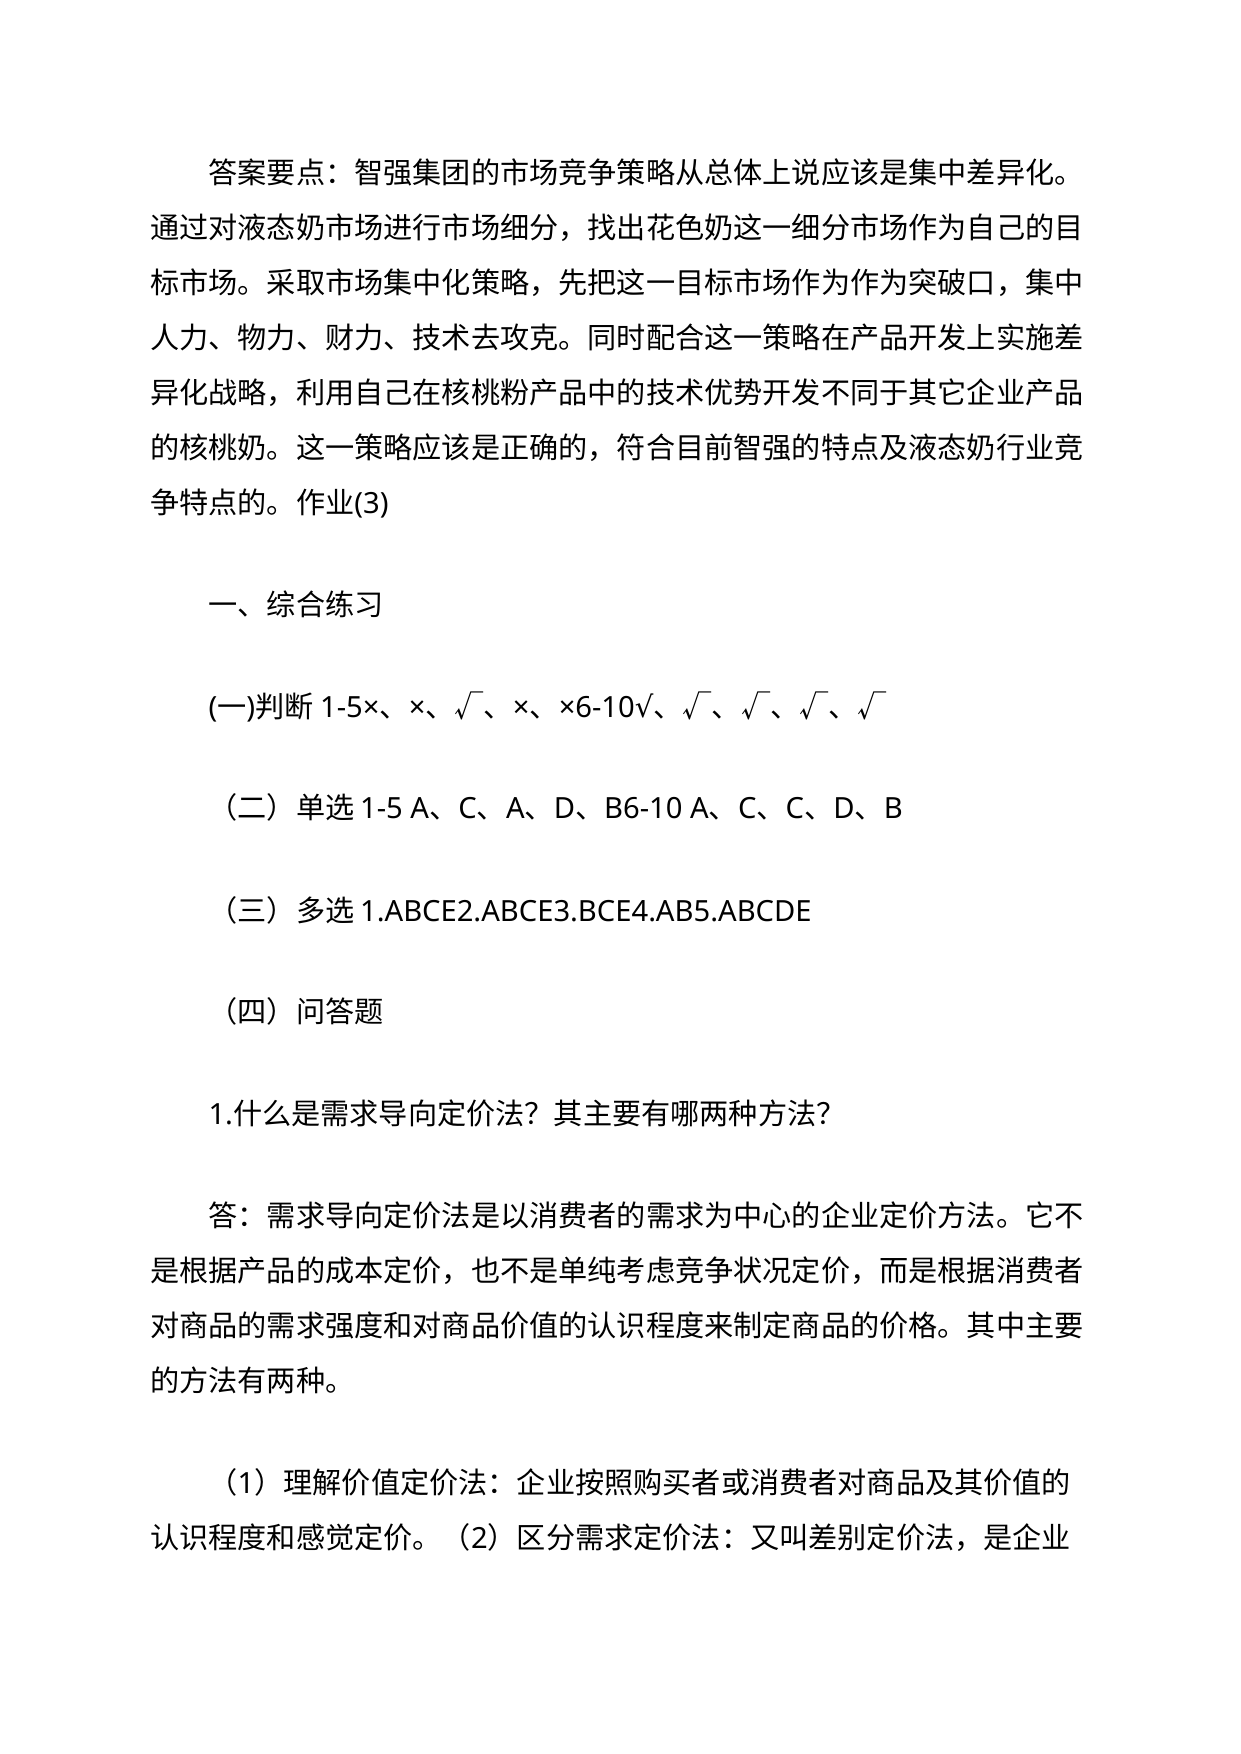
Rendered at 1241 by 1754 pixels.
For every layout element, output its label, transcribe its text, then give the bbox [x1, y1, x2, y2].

text 答案要点：智强集团的市场竞争策略从总体上说应该是集中差异化。通过对液态奶市场进行市场细分，找出花色奶这一细分市场作为自己的目标市场。采取市场集中化策略，先把这一目标市场作为作为突破口，集中人力、物力、财力、技术去攻克。同时配合这一策略在产品开发上实施差异化战略，利用自己在核桃粉产品中的技术优势开发不同于其它企业产品的核桃奶。这一策略应该是正确的，符合目前智强的特点及液态奶行业竞争特点的。作业(3) [150, 150, 1090, 522]
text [150, 1459, 1090, 1557]
text （四）问答题 [150, 989, 1090, 1031]
text （三）多选1.ABCE2.ABCE3.BCE4.AB5.ABCDE [150, 887, 1090, 929]
text (一)判断 1-5×、×、√、×、×6-10√、√、√、√、√ [150, 683, 1090, 726]
text （二）单选1-5 A、C、A、D、B6-10 A、C、C、D、B [150, 785, 1090, 827]
text 答：需求导向定价法是以消费者的需求为中心的企业定价方法。它不是根据产品的成本定价，也不是单纯考虑竞争状况定价，而是根据消费者对商品的需求强度和对商品价值的认识程度来制定商品的价格。其中主要的方法有两种。 [150, 1193, 1090, 1400]
text 1.什么是需求导向定价法？其主要有哪两种方法？ [150, 1091, 1090, 1133]
text 一、综合练习 [150, 581, 1090, 624]
